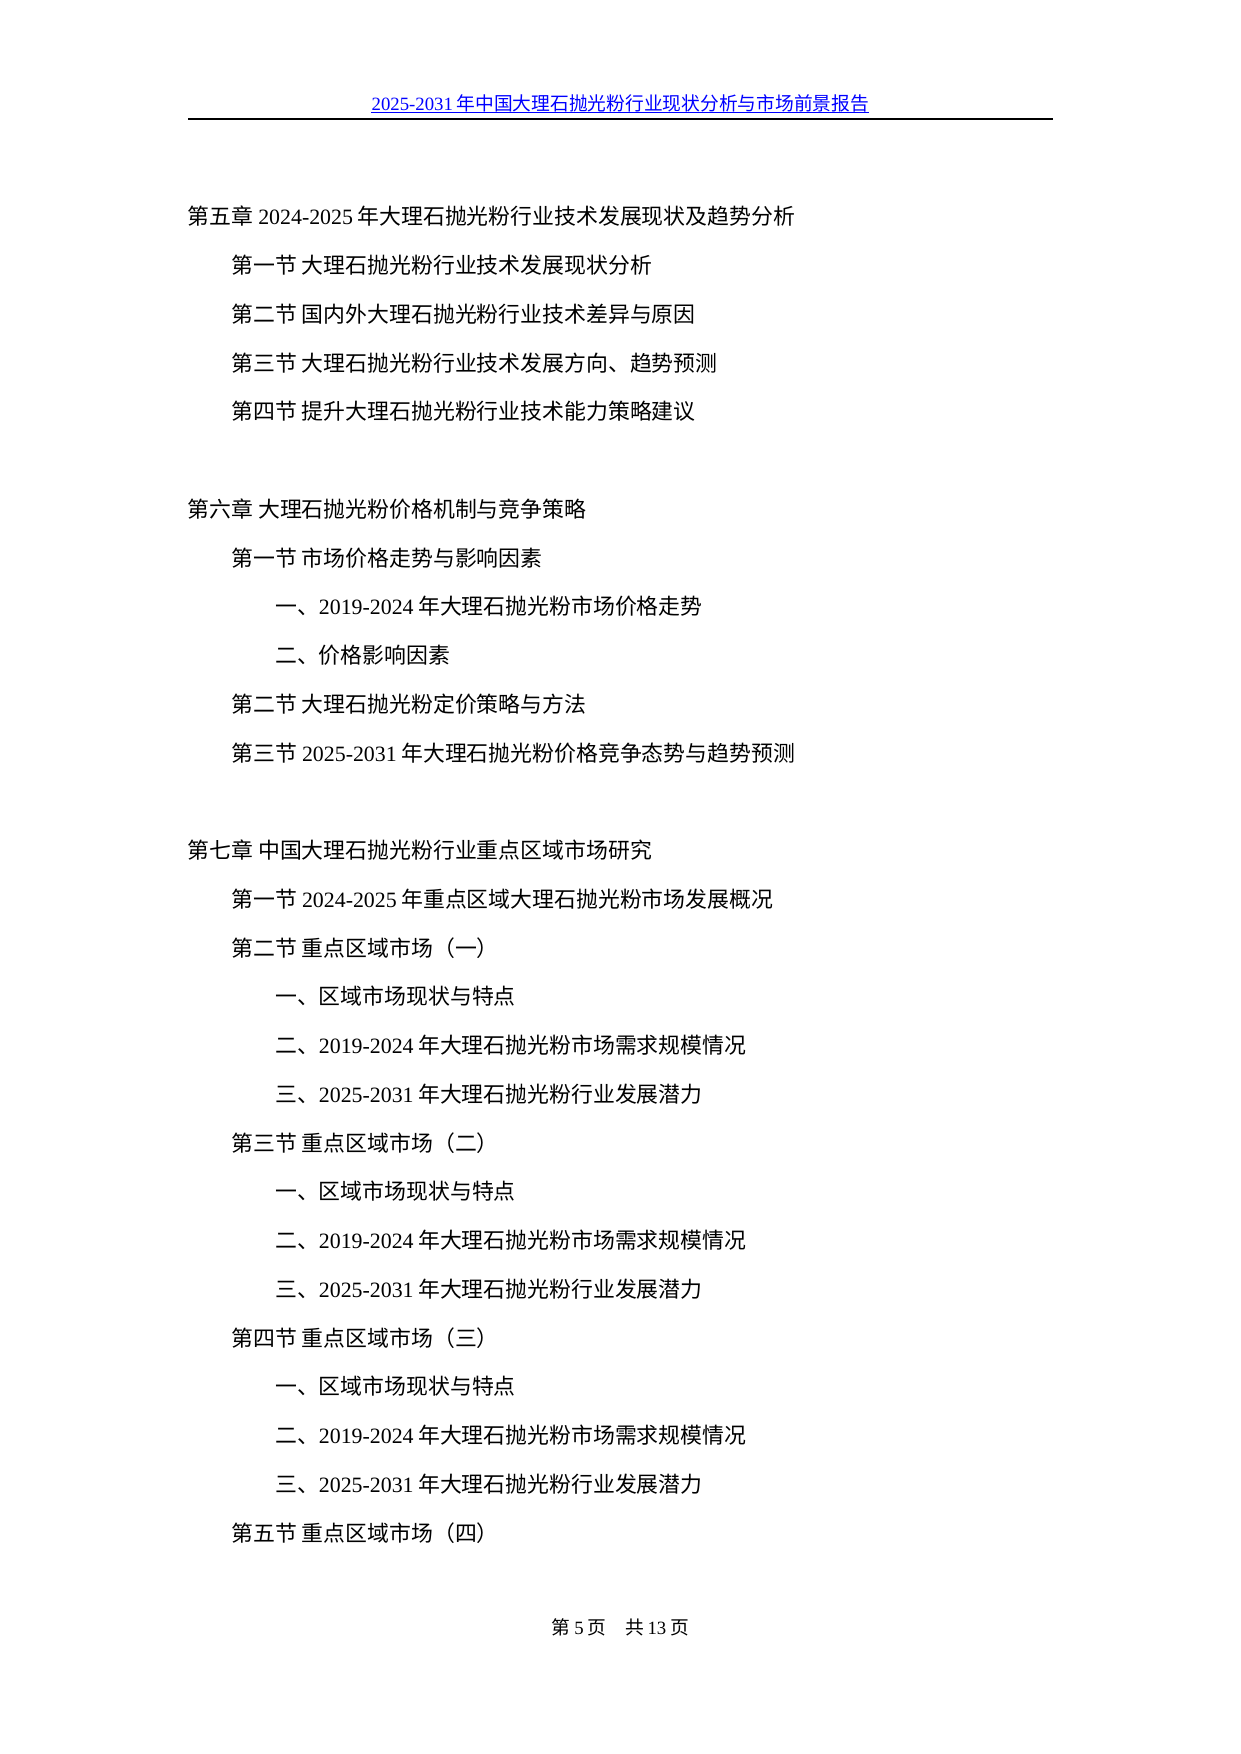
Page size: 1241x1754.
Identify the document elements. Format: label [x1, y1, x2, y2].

text [187, 150, 1053, 1548]
